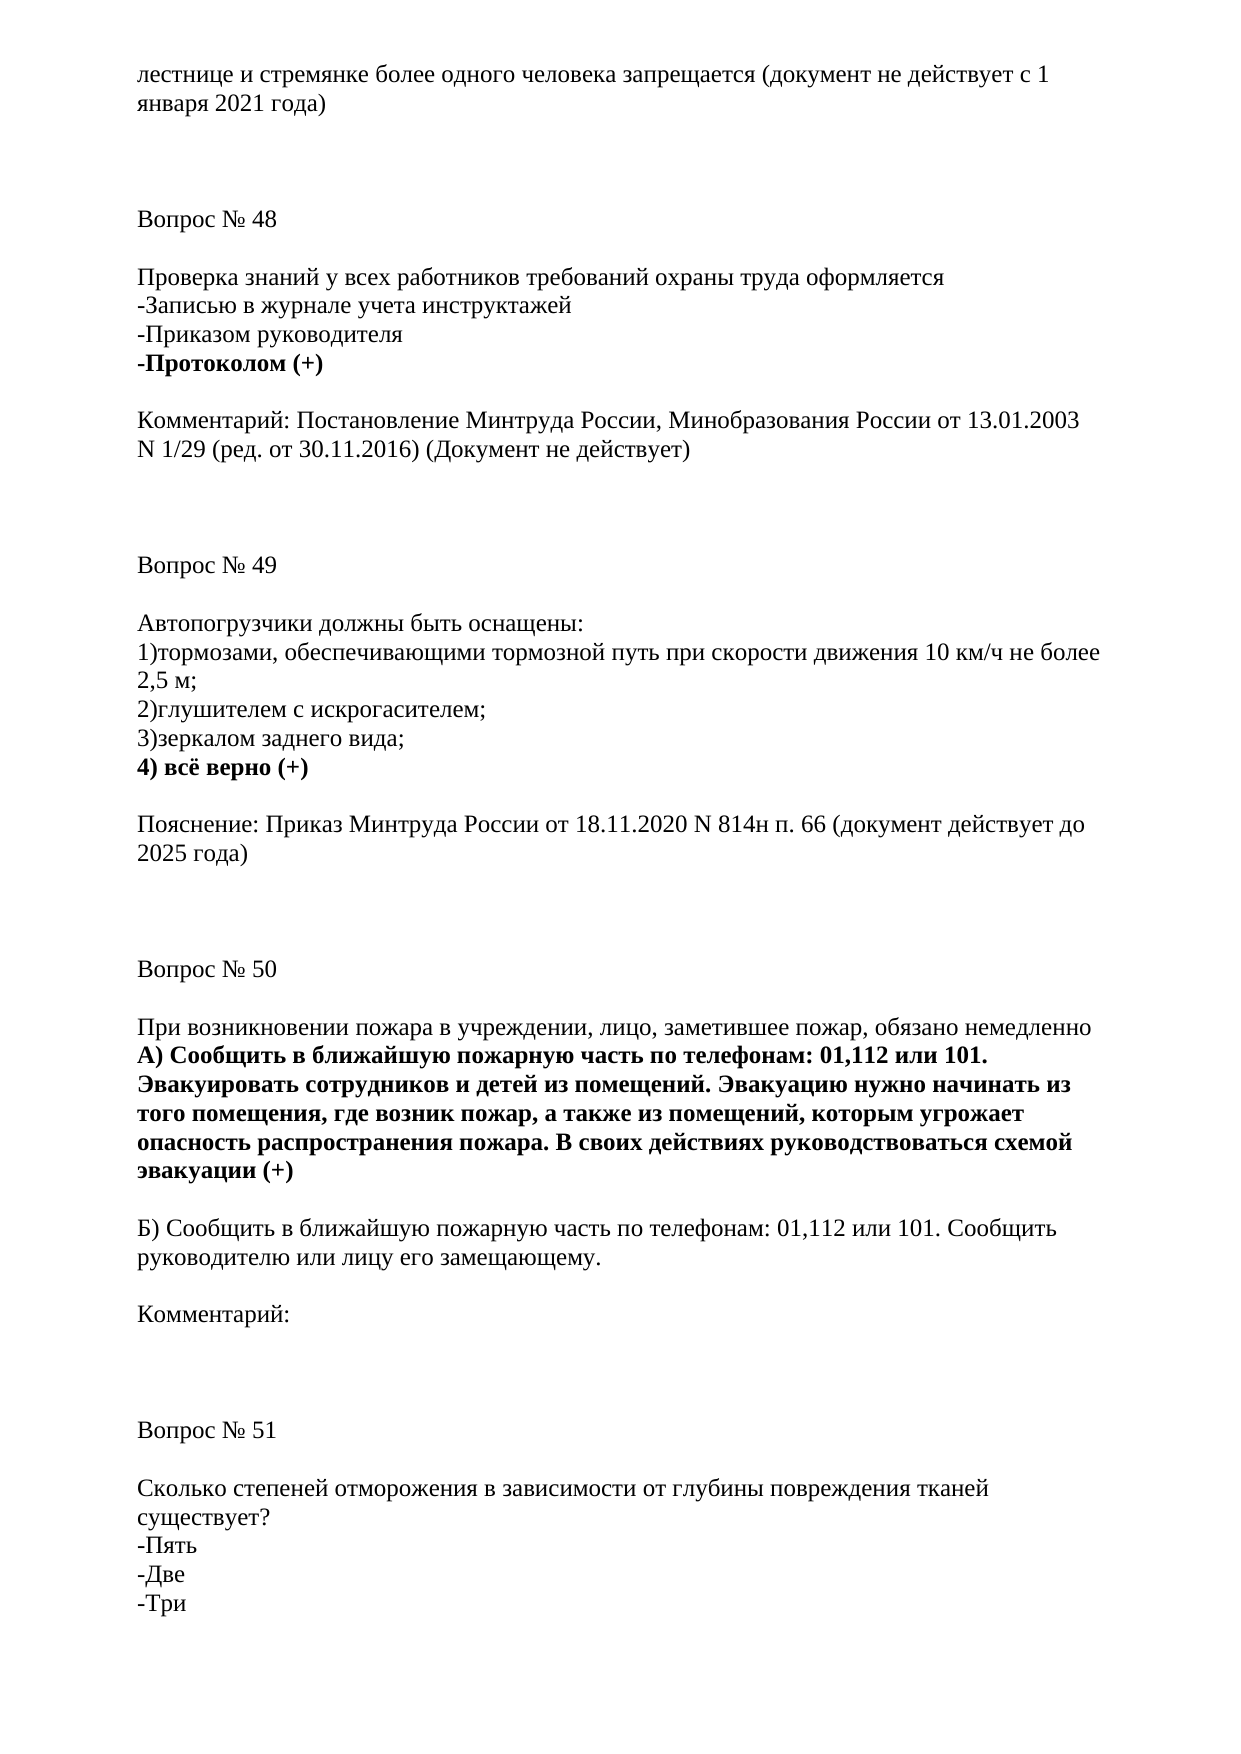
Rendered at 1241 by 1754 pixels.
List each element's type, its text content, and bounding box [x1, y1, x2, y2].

text Автопогрузчики должны быть оснащены: 1)тормозами, обеспечивающими тормозной путь при скорости движения 10 км/ч не более 2,5 м; 2)глушителем с искрогасителем; 3)зеркалом заднего вида; 4) всё верно (+) Пояснение: Приказ Минтруда России от 18.11.2020 N 814н п. 66 (документ действует до 2025 года) [137, 608, 1103, 867]
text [137, 59, 1103, 117]
text Вопрос № 50 [137, 954, 1103, 982]
text Вопрос № 51 [137, 1415, 1103, 1444]
text Вопрос № 48 [137, 204, 1103, 232]
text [137, 1473, 1103, 1617]
text Вопрос № 49 [137, 550, 1103, 579]
text При возникновении пожара в учреждении, лицо, заметившее пожар, обязано немедленно А) Сообщить в ближайшую пожарную часть по телефонам: 01,112 или 101. Эвакуировать сотрудников и детей из помещений. Эвакуацию нужно начинать из того помещения, где возник пожар, а также из помещений, которым угрожает опасность распространения пожара. В своих действиях руководствоваться схемой эвакуации (+) Б) Сообщить в ближайшую пожарную часть по телефонам: 01,112 или 101. Сообщить руководителю или лицу его замещающему. Комментарий: [137, 1012, 1103, 1328]
text Проверка знаний у всех работников требований охраны труда оформляется -Записью в журнале учета инструктажей -Приказом руководителя -Протоколом (+) Комментарий: Постановление Минтруда России, Минобразования России от 13.01.2003 N 1/29 (ред. от 30.11.2016) (Документ не действует) [137, 262, 1103, 463]
